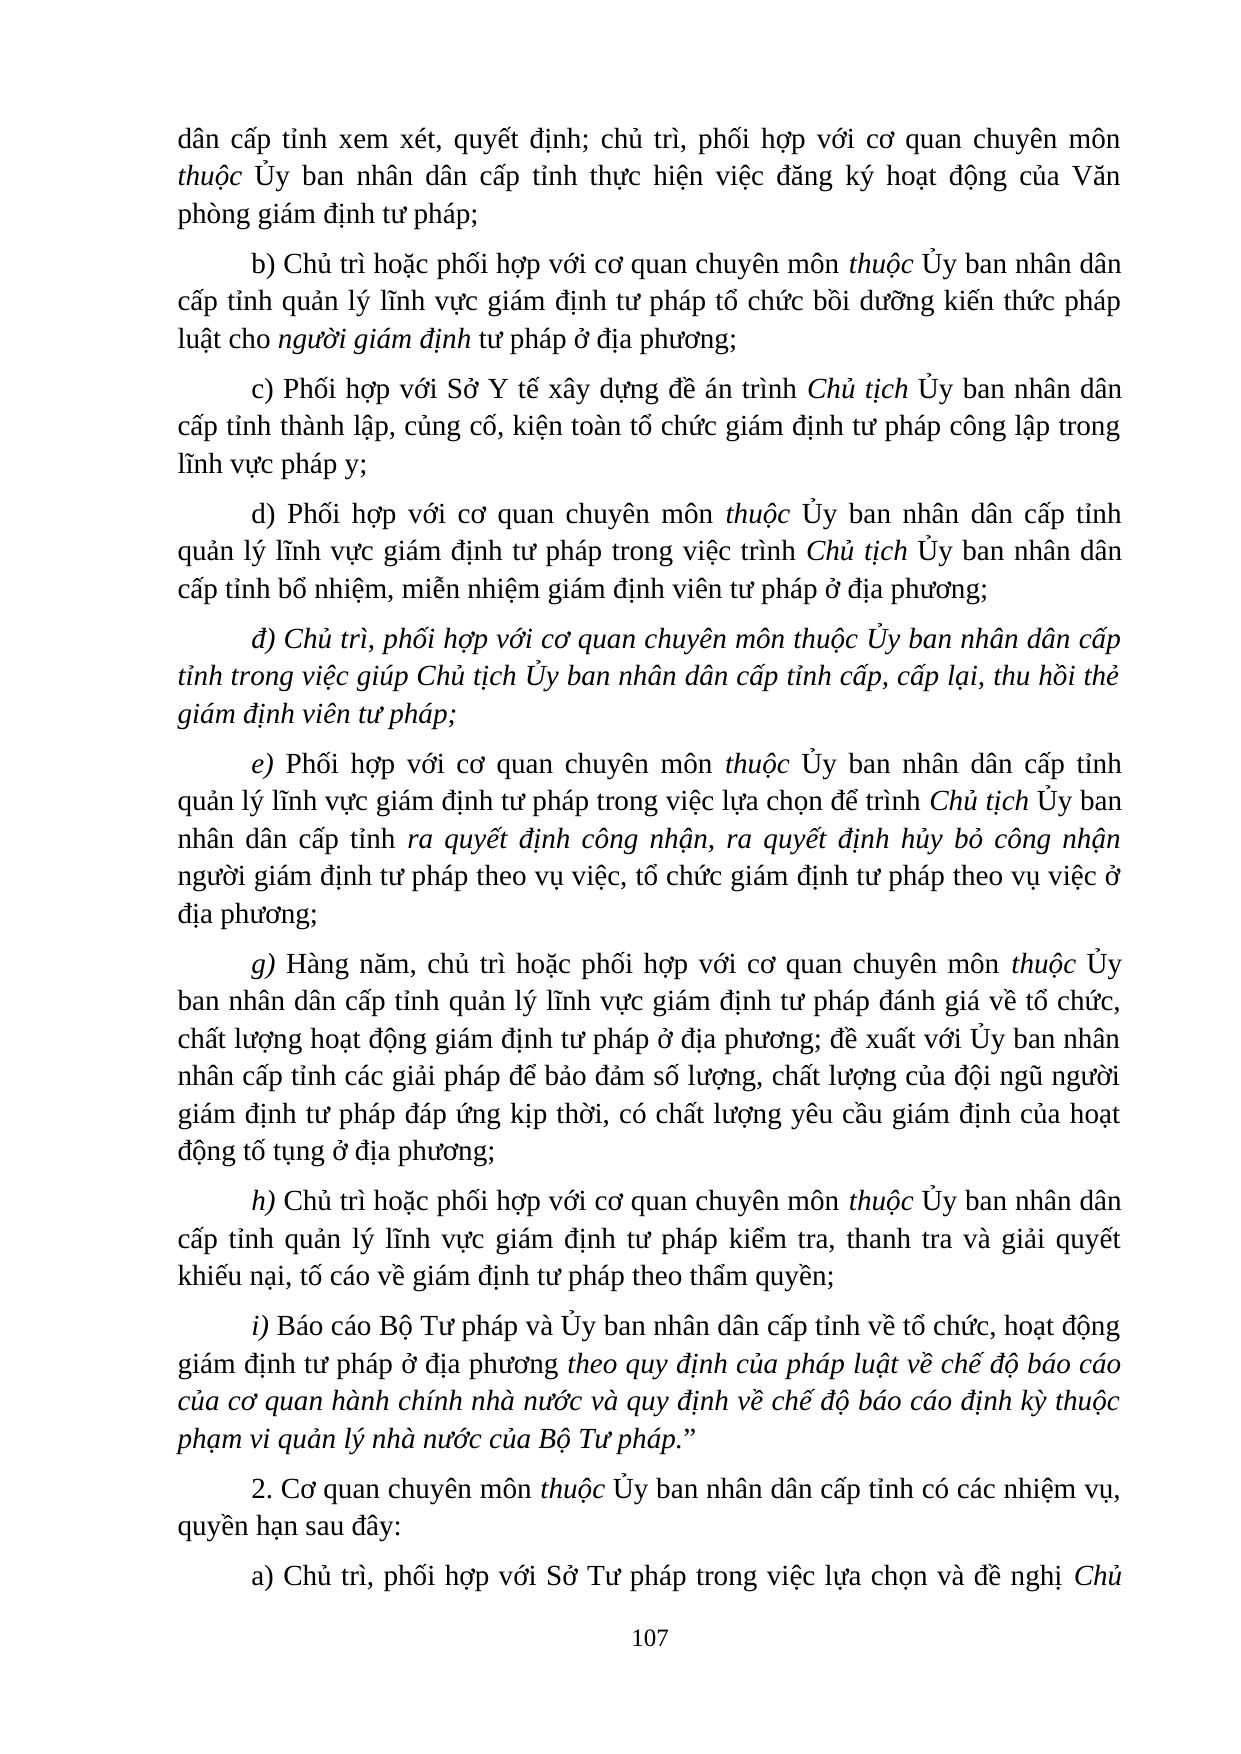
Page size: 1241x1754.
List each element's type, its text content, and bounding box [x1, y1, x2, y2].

text d) Phối hợp với cơ quan chuyên môn thuộc Ủy ban nhân dân cấp tỉnh quản lý lĩnh vực giám định tư pháp trong việc trình Chủ tịch Ủy ban nhân dân cấp tỉnh bổ nhiệm, miễn nhiệm giám định viên tư pháp ở địa phương; [177, 493, 1122, 606]
text h) Chủ trì hoặc phối hợp với cơ quan chuyên môn thuộc Ủy ban nhân dân cấp tỉnh quản lý lĩnh vực giám định tư pháp kiểm tra, thanh tra và giải quyết khiếu nại, tố cáo về giám định tư pháp theo thẩm quyền; [177, 1181, 1122, 1293]
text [177, 118, 1122, 231]
text c) Phối hợp với Sở Y tế xây dựng đề án trình Chủ tịch Ủy ban nhân dân cấp tỉnh thành lập, củng cố, kiện toàn tổ chức giám định tư pháp công lập trong lĩnh vực pháp y; [177, 368, 1122, 481]
text b) Chủ trì hoặc phối hợp với cơ quan chuyên môn thuộc Ủy ban nhân dân cấp tỉnh quản lý lĩnh vực giám định tư pháp tổ chức bồi dưỡng kiến thức pháp luật cho người giám định tư pháp ở địa phương; [177, 243, 1122, 356]
text đ) Chủ trì, phối hợp với cơ quan chuyên môn thuộc Ủy ban nhân dân cấp tỉnh trong việc giúp Chủ tịch Ủy ban nhân dân cấp tỉnh cấp, cấp lại, thu hồi thẻ giám định viên tư pháp; [177, 618, 1122, 731]
text g) Hàng năm, chủ trì hoặc phối hợp với cơ quan chuyên môn thuộc Ủy ban nhân dân cấp tỉnh quản lý lĩnh vực giám định tư pháp đánh giá về tổ chức, chất lượng hoạt động giám định tư pháp ở địa phương; đề xuất với Ủy ban nhân nhân cấp tỉnh các giải pháp để bảo đảm số lượng, chất lượng của đội ngũ người giám định tư pháp đáp ứng kịp thời, có chất lượng yêu cầu giám định của hoạt động tố tụng ở địa phương; [177, 943, 1122, 1168]
text 2. Cơ quan chuyên môn thuộc Ủy ban nhân dân cấp tỉnh có các nhiệm vụ, quyền hạn sau đây: [177, 1468, 1122, 1543]
text i) Báo cáo Bộ Tư pháp và Ủy ban nhân dân cấp tỉnh về tổ chức, hoạt động giám định tư pháp ở địa phương theo quy định của pháp luật về chế độ báo cáo của cơ quan hành chính nhà nước và quy định về chế độ báo cáo định kỳ thuộc phạm vi quản lý nhà nước của Bộ Tư pháp.” [177, 1306, 1122, 1456]
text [177, 1556, 1122, 1593]
text e) Phối hợp với cơ quan chuyên môn thuộc Ủy ban nhân dân cấp tỉnh quản lý lĩnh vực giám định tư pháp trong việc lựa chọn để trình Chủ tịch Ủy ban nhân dân cấp tỉnh ra quyết định công nhận, ra quyết định hủy bỏ công nhận người giám định tư pháp theo vụ việc, tổ chức giám định tư pháp theo vụ việc ở địa phương; [177, 743, 1122, 931]
